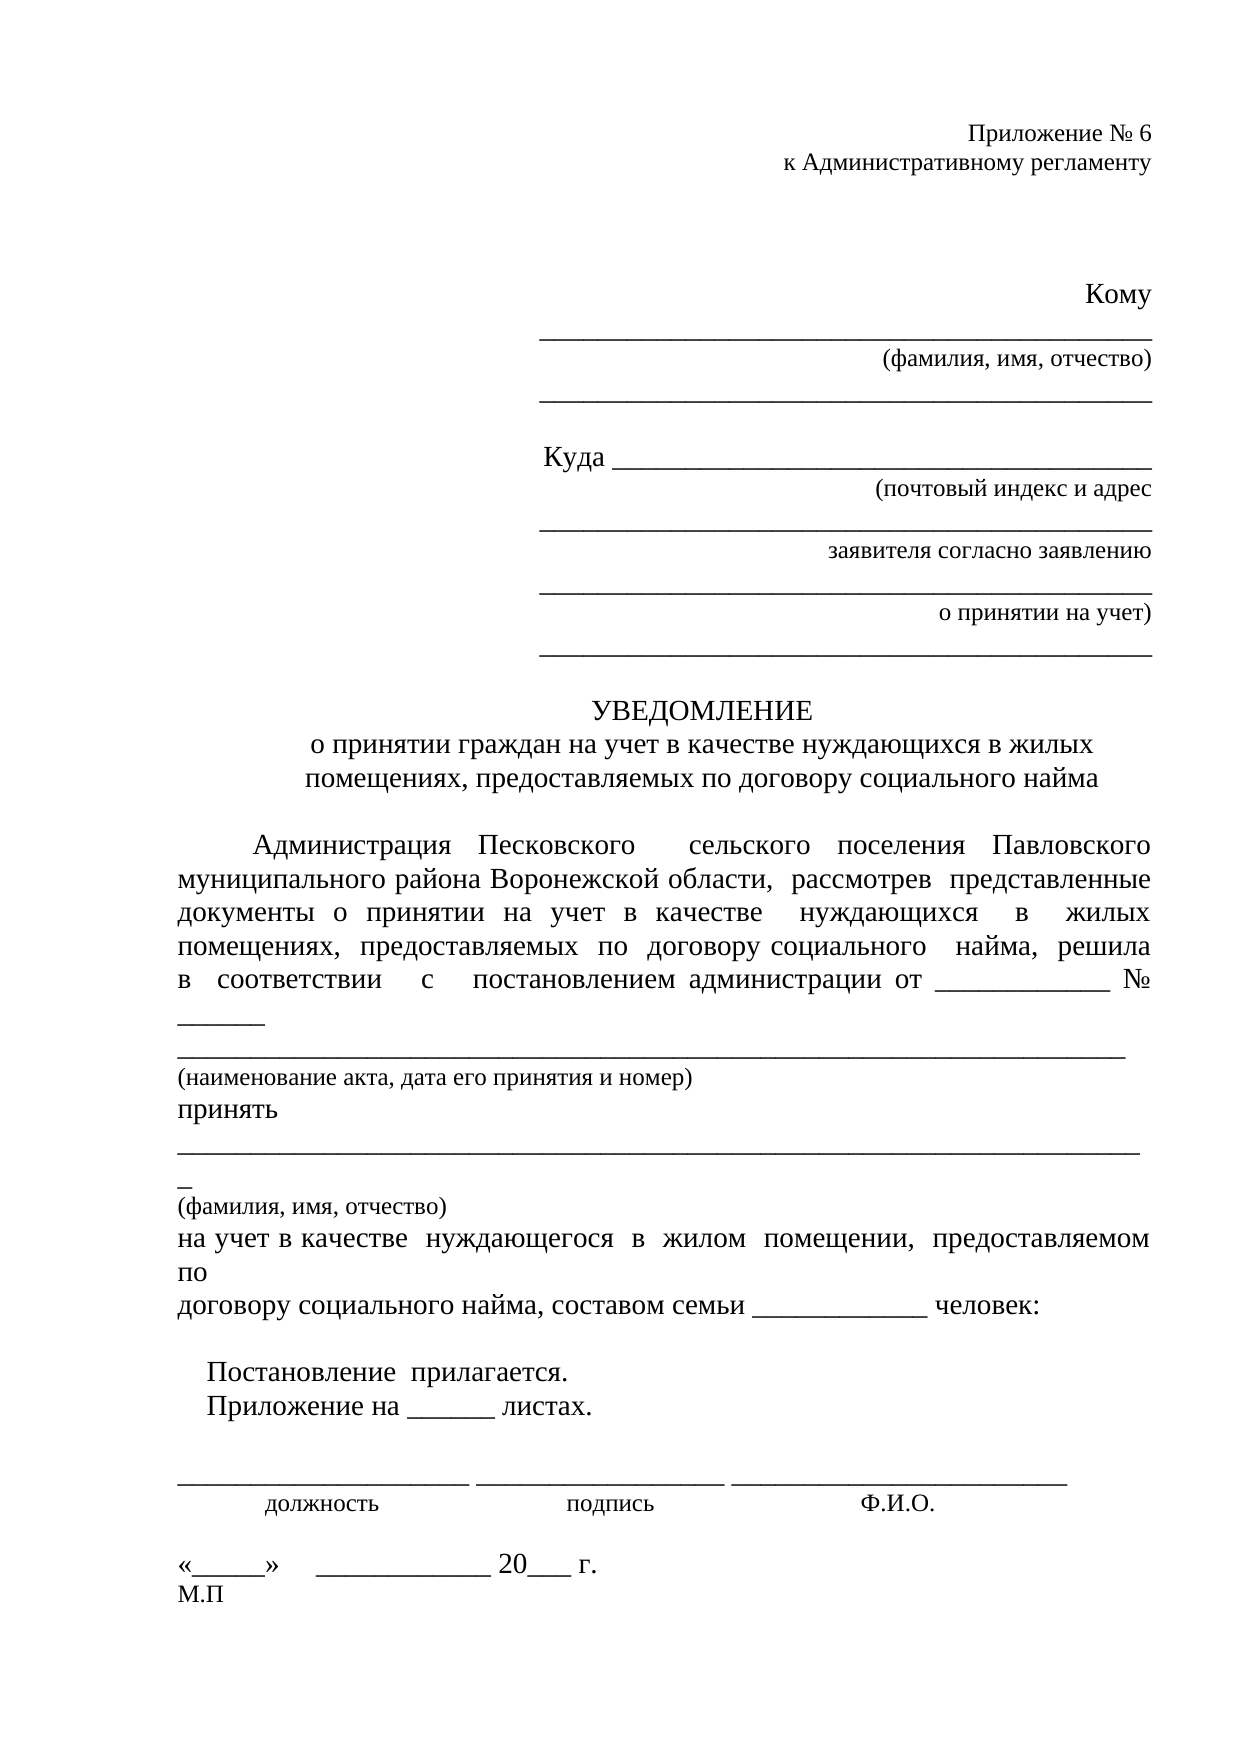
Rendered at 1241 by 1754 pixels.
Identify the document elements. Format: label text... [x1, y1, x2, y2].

text ____________________ _________________ _______________________ [177, 1455, 1152, 1488]
text (почтовый индекс и адрес [177, 473, 1152, 501]
text о принятии граждан на учет в качестве нуждающихся в жилых [177, 727, 1152, 760]
text Кому [177, 276, 1152, 310]
text __________________________________________ [177, 626, 1152, 659]
text о принятии на учет) [177, 597, 1152, 626]
text на учет в качестве нуждающегося в жилом помещении, предоставляемом по [177, 1220, 1152, 1287]
text (наименование акта, дата его принятия и номер) [177, 1062, 1152, 1091]
text __________________________________________ [177, 372, 1152, 406]
text Постановление прилагается. [177, 1354, 1152, 1388]
text Приложение № 6 [177, 118, 1152, 147]
text Приложение на ______ листах. [177, 1388, 1152, 1421]
text _________________________________________________________________ [177, 1028, 1152, 1062]
text М.П [177, 1579, 1152, 1608]
text принять ___________________________________________________________________ [177, 1091, 1152, 1191]
text помещениях, предоставляемых по договору социального найма [177, 760, 1152, 794]
text __________________________________________ [177, 501, 1152, 535]
text заявителя согласно заявлению [177, 535, 1152, 564]
text «_____» ____________ 20___ г. [177, 1546, 1152, 1579]
text (фамилия, имя, отчество) [177, 1191, 1152, 1220]
text __________________________________________ [177, 310, 1152, 343]
text __________________________________________ [177, 564, 1152, 597]
text к Административному регламенту [177, 147, 1152, 176]
text Администрация Песковского сельского поселения Павловского муниципального района Воронежской области, рассмотрев представленные документы о принятии на учет в качестве нуждающихся в жилых помещениях, предоставляемых по договору социального найма, решила в соответствии с постановлением администрации от ____________ № ______ [177, 827, 1152, 1028]
text (фамилия, имя, отчество) [177, 343, 1152, 372]
text договору социального найма, составом семьи ____________ человек: [177, 1287, 1152, 1321]
text УВЕДОМЛЕНИЕ [177, 693, 1152, 727]
text Куда _____________________________________ [177, 439, 1152, 473]
text должность подпись Ф.И.О. [177, 1488, 1152, 1517]
